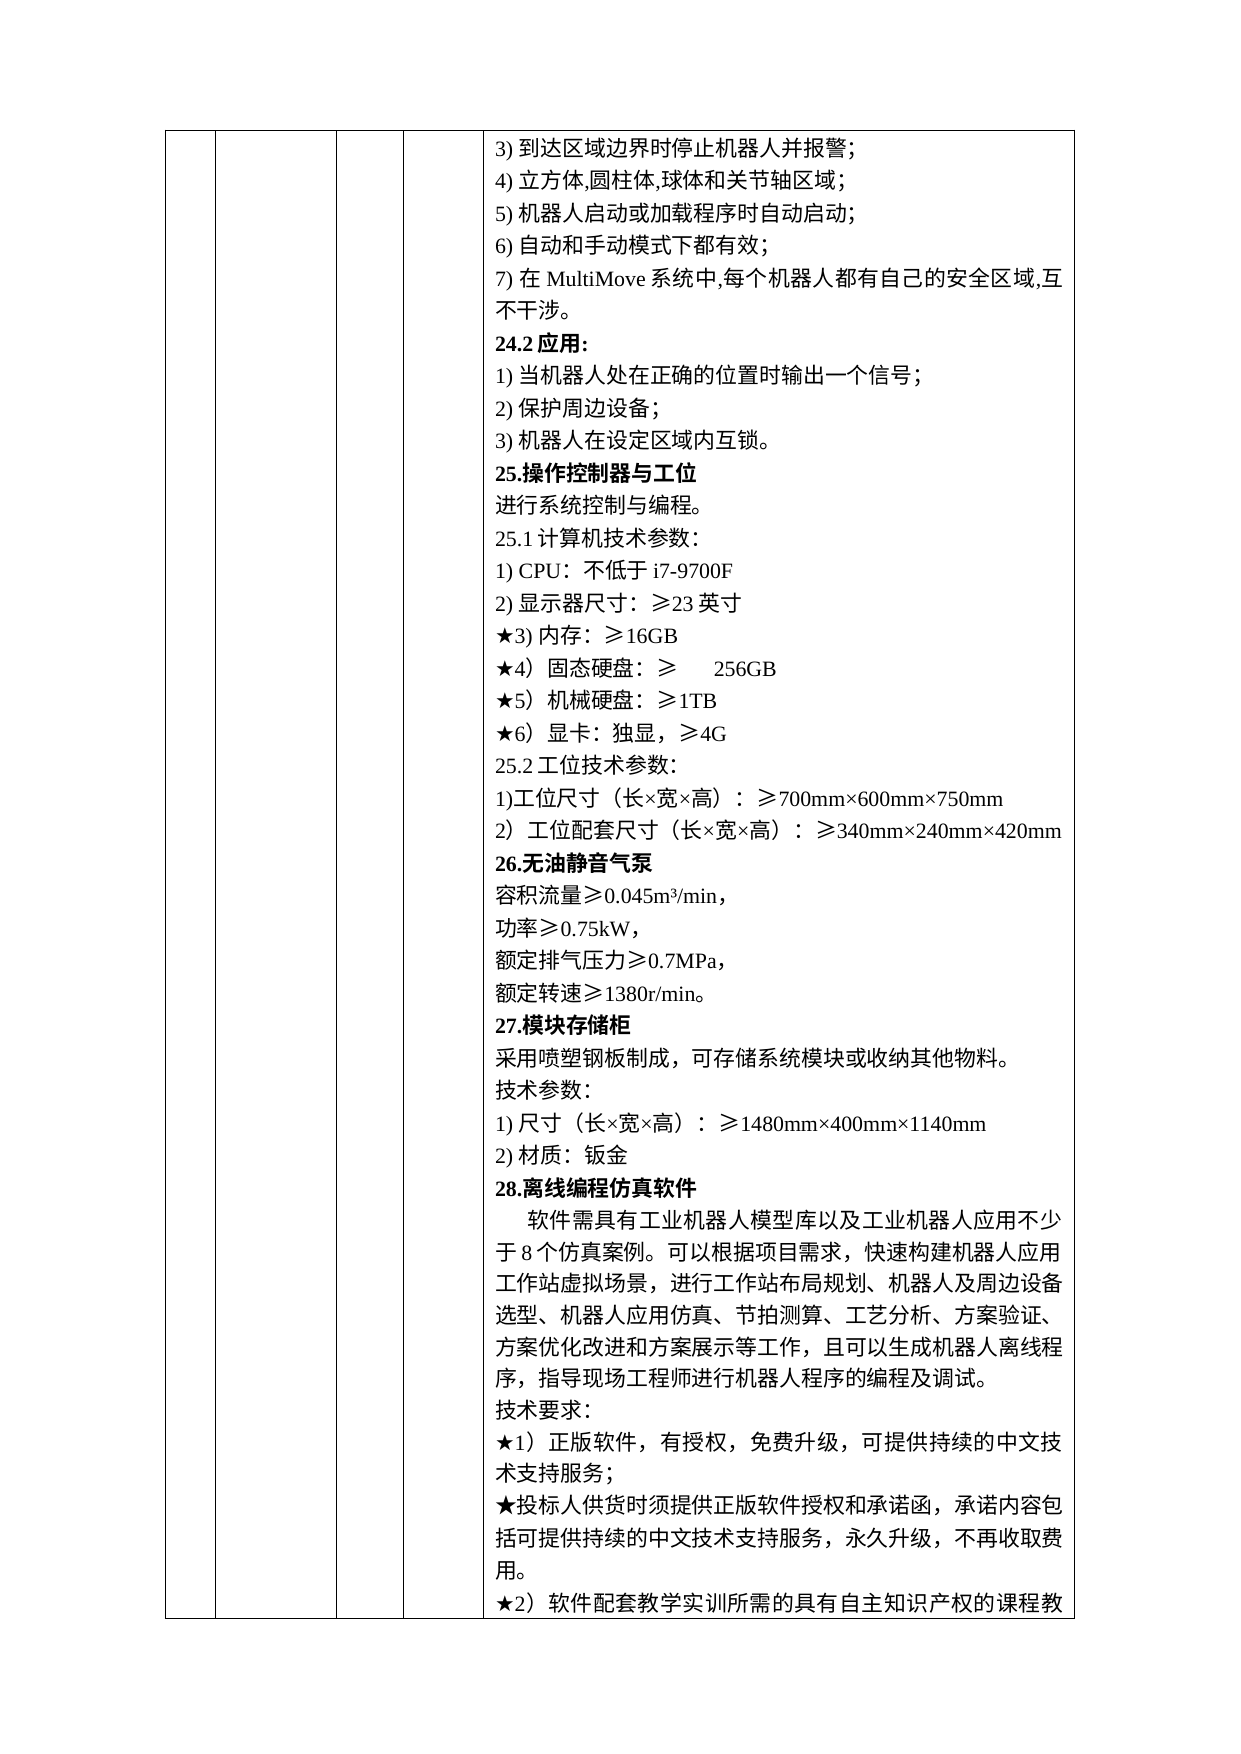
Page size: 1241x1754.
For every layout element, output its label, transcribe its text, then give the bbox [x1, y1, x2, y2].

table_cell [484, 131, 1074, 1617]
table_cell 套 [404, 131, 483, 1617]
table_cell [216, 131, 336, 1617]
table_cell 4 [337, 131, 403, 1617]
table_cell 2 [166, 131, 215, 1617]
